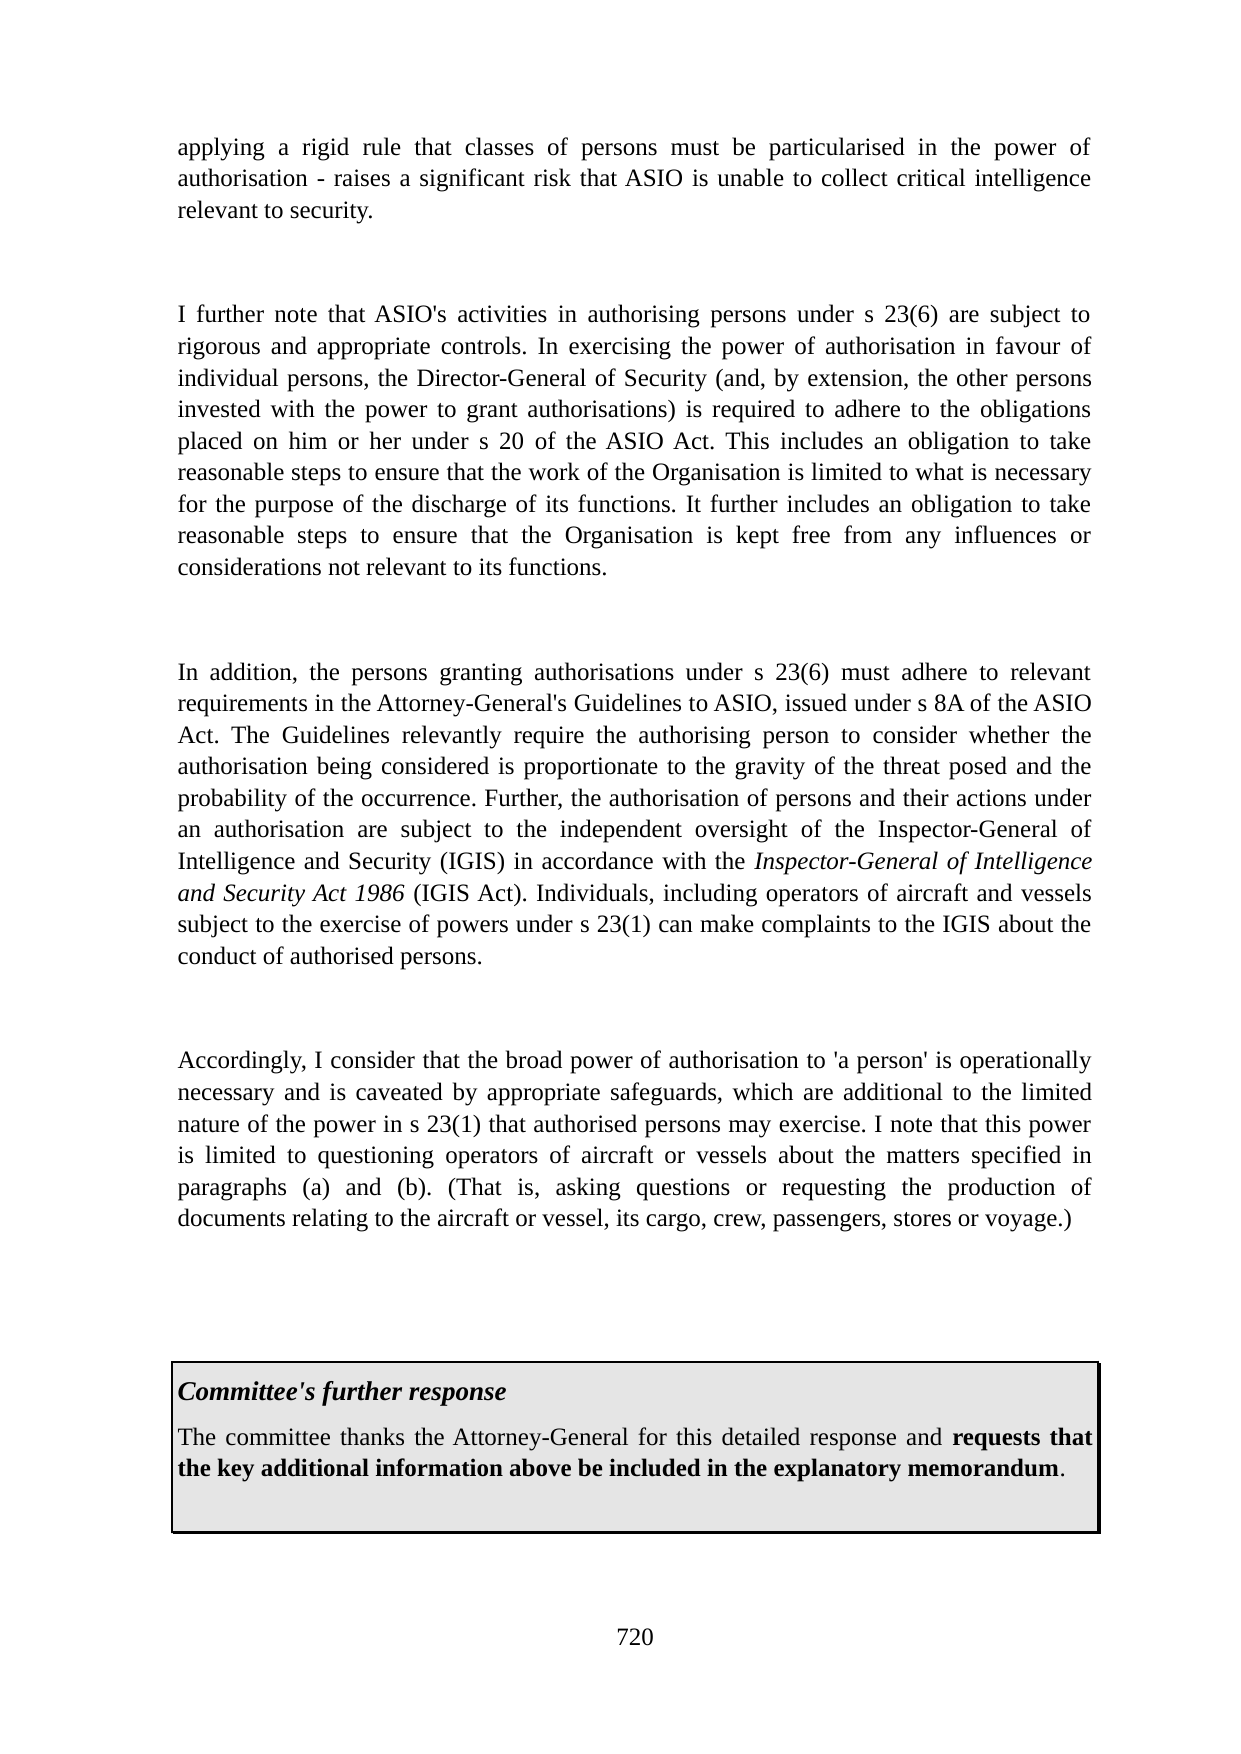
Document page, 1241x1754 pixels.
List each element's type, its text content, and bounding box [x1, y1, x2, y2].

text Accordingly, I consider that the broad power of authorisation to 'a person' is operationally necessary and is caveated by appropriate safeguards, which are additional to the limited nature of the power in s 23(1) that authorised persons may exercise. I note that this power is limited to questioning operators of aircraft or vessels about the matters specified in paragraphs (a) and (b). (That is, asking questions or requesting the production of documents relating to the aircraft or vessel, its cargo, crew, passengers, stores or voyage.) [177, 1046, 1092, 1232]
text In addition, the persons granting authorisations under s 23(6) must adhere to relevant requirements in the Attorney-General's Guidelines to ASIO, issued under s 8A of the ASIO Act. The Guidelines relevantly require the authorising person to consider whether the authorisation being considered is proportionate to the gravity of the threat posed and the probability of the occurrence. Further, the authorisation of persons and their actions under an authorisation are subject to the independent oversight of the Inspector-General of Intelligence and Security (IGIS) in accordance with the Inspector-General of Intelligence and Security Act 1986 (IGIS Act). Individuals, including operators of aircraft and vessels subject to the exercise of powers under s 23(1) can make complaints to the IGIS about the conduct of authorised persons. [177, 657, 1092, 969]
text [177, 132, 1092, 223]
text The committee thanks the Attorney-General for this detailed response and requests that the key additional information above be included in the explanatory memorandum. [173, 1407, 1097, 1482]
text Committee's further response [173, 1363, 1097, 1406]
text I further note that ASIO's activities in authorising persons under s 23(6) are subject to rigorous and appropriate controls. In exercising the power of authorisation in favour of individual persons, the Director-General of Security (and, by extension, the other persons invested with the power to grant authorisations) is required to adhere to the obligations placed on him or her under s 20 of the ASIO Act. This includes an obligation to take reasonable steps to ensure that the work of the Organisation is limited to what is necessary for the purpose of the discharge of its functions. It further includes an obligation to take reasonable steps to ensure that the Organisation is kept free from any influences or considerations not relevant to its functions. [177, 299, 1092, 581]
